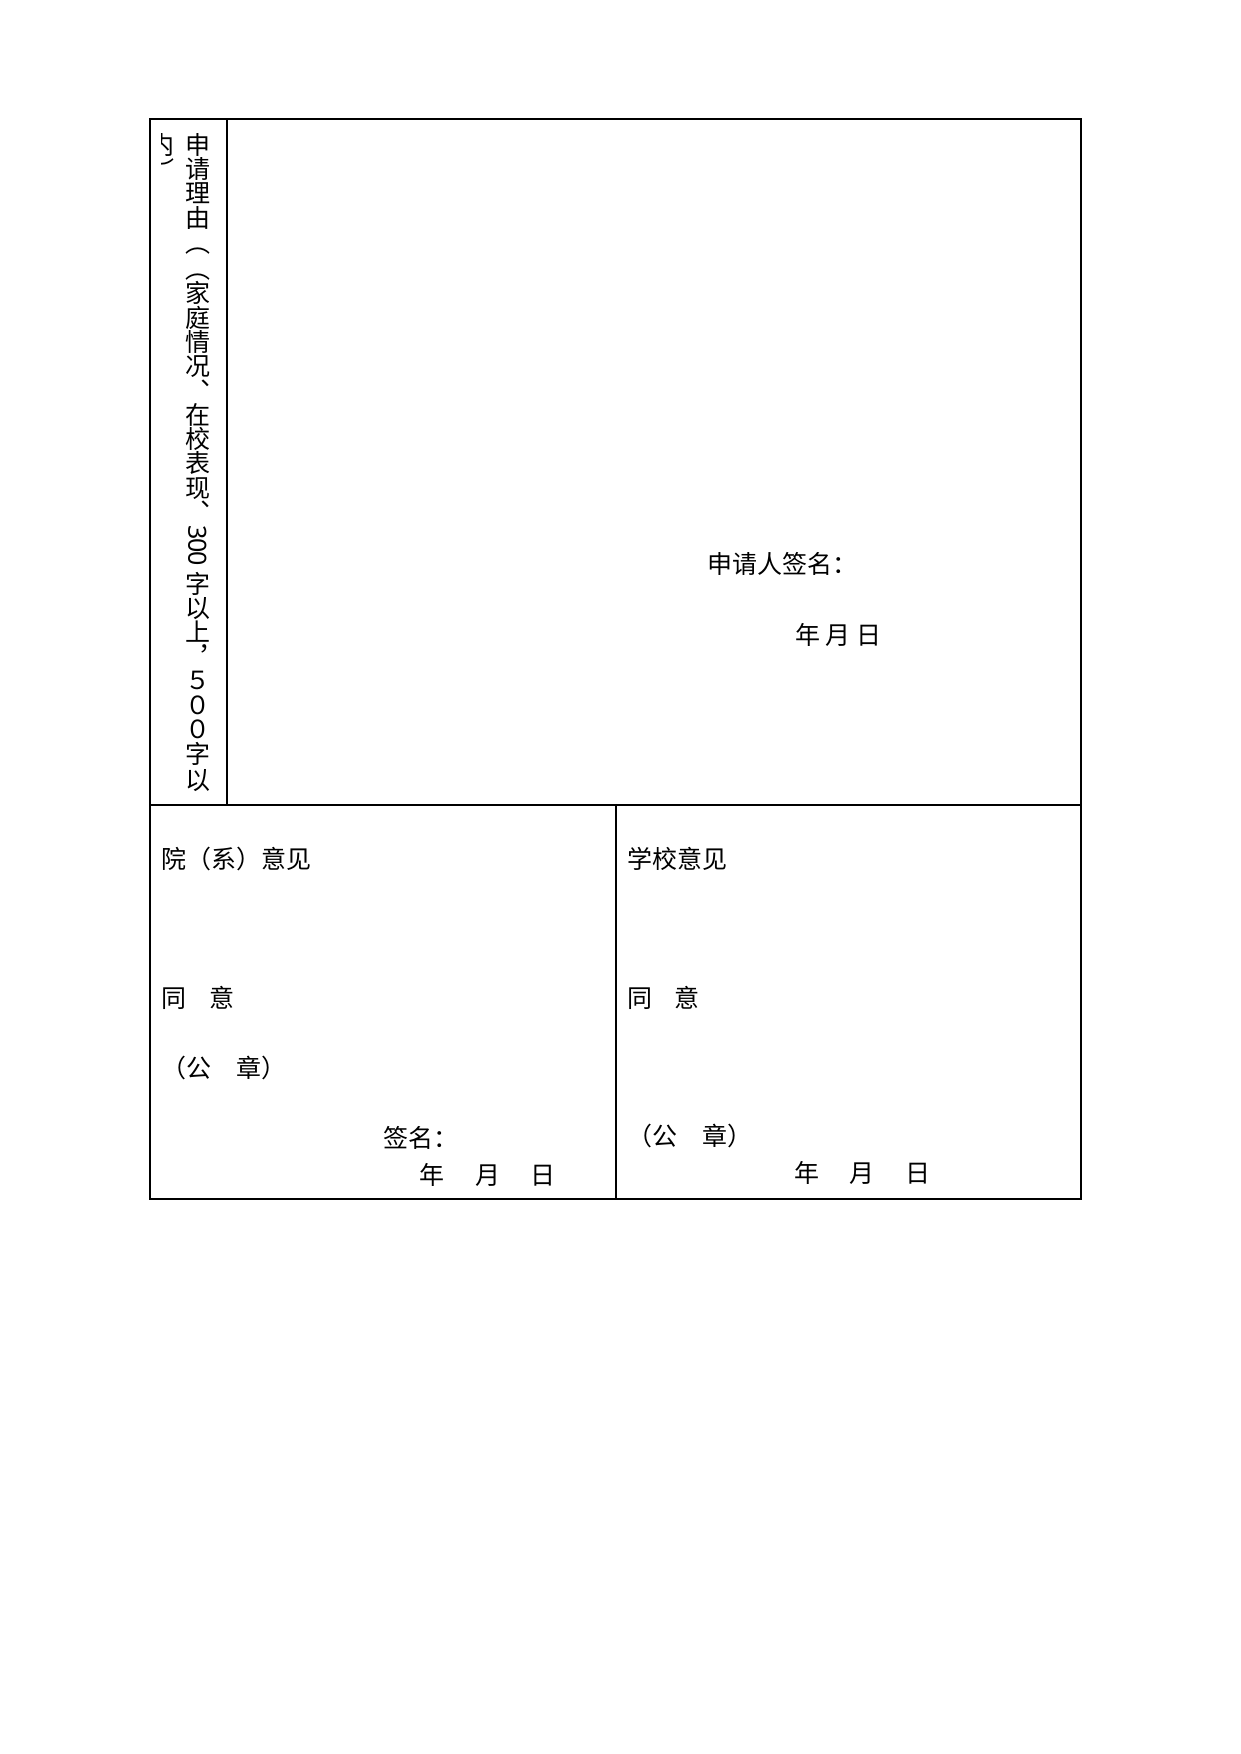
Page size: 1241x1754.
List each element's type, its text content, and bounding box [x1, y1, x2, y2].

table_cell 学校意见 同 意 （公 章） 年 月 日 [617, 806, 1080, 1198]
table_cell 院（系）意见 同 意 （公 章） 签名： 年 月 日 [151, 806, 615, 1198]
table_cell 申请理由︵（家庭情况、在校表现、300字以上，５００字以内） [151, 120, 226, 804]
table_cell 申请人签名： 年 月 日 [228, 120, 1080, 804]
